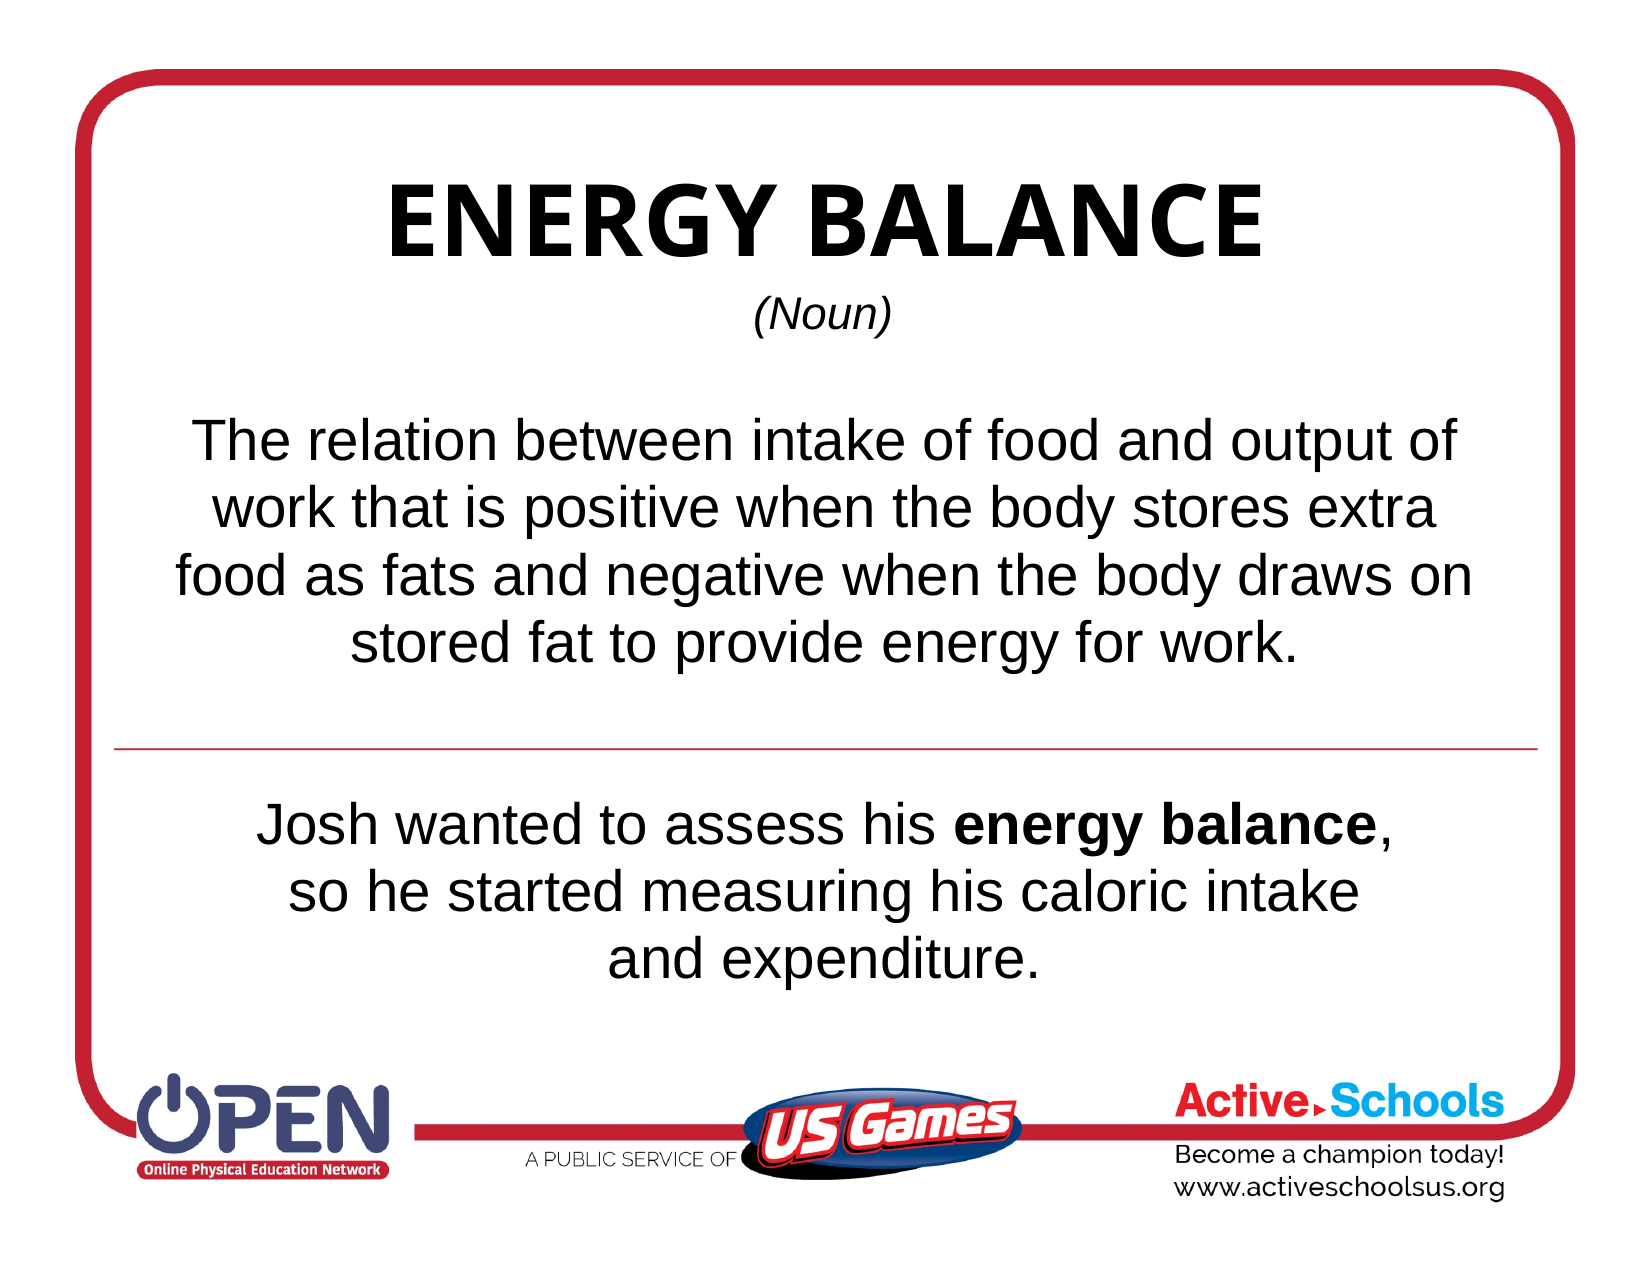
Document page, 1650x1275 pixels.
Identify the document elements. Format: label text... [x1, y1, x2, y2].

text Josh wanted to assess his energy balance, [150, 789, 1500, 856]
text (Noun) [150, 286, 1500, 339]
text so he started measuring his caloric intake [150, 856, 1500, 923]
picture [75, 69, 1575, 1206]
text The relation between intake of food and output of work that is positive when the body stores extra food as fats and negative when the body draws on stored fat to provide energy for work. [150, 406, 1500, 674]
text and expenditure. [150, 923, 1500, 991]
text Energy Balance [150, 150, 1500, 286]
